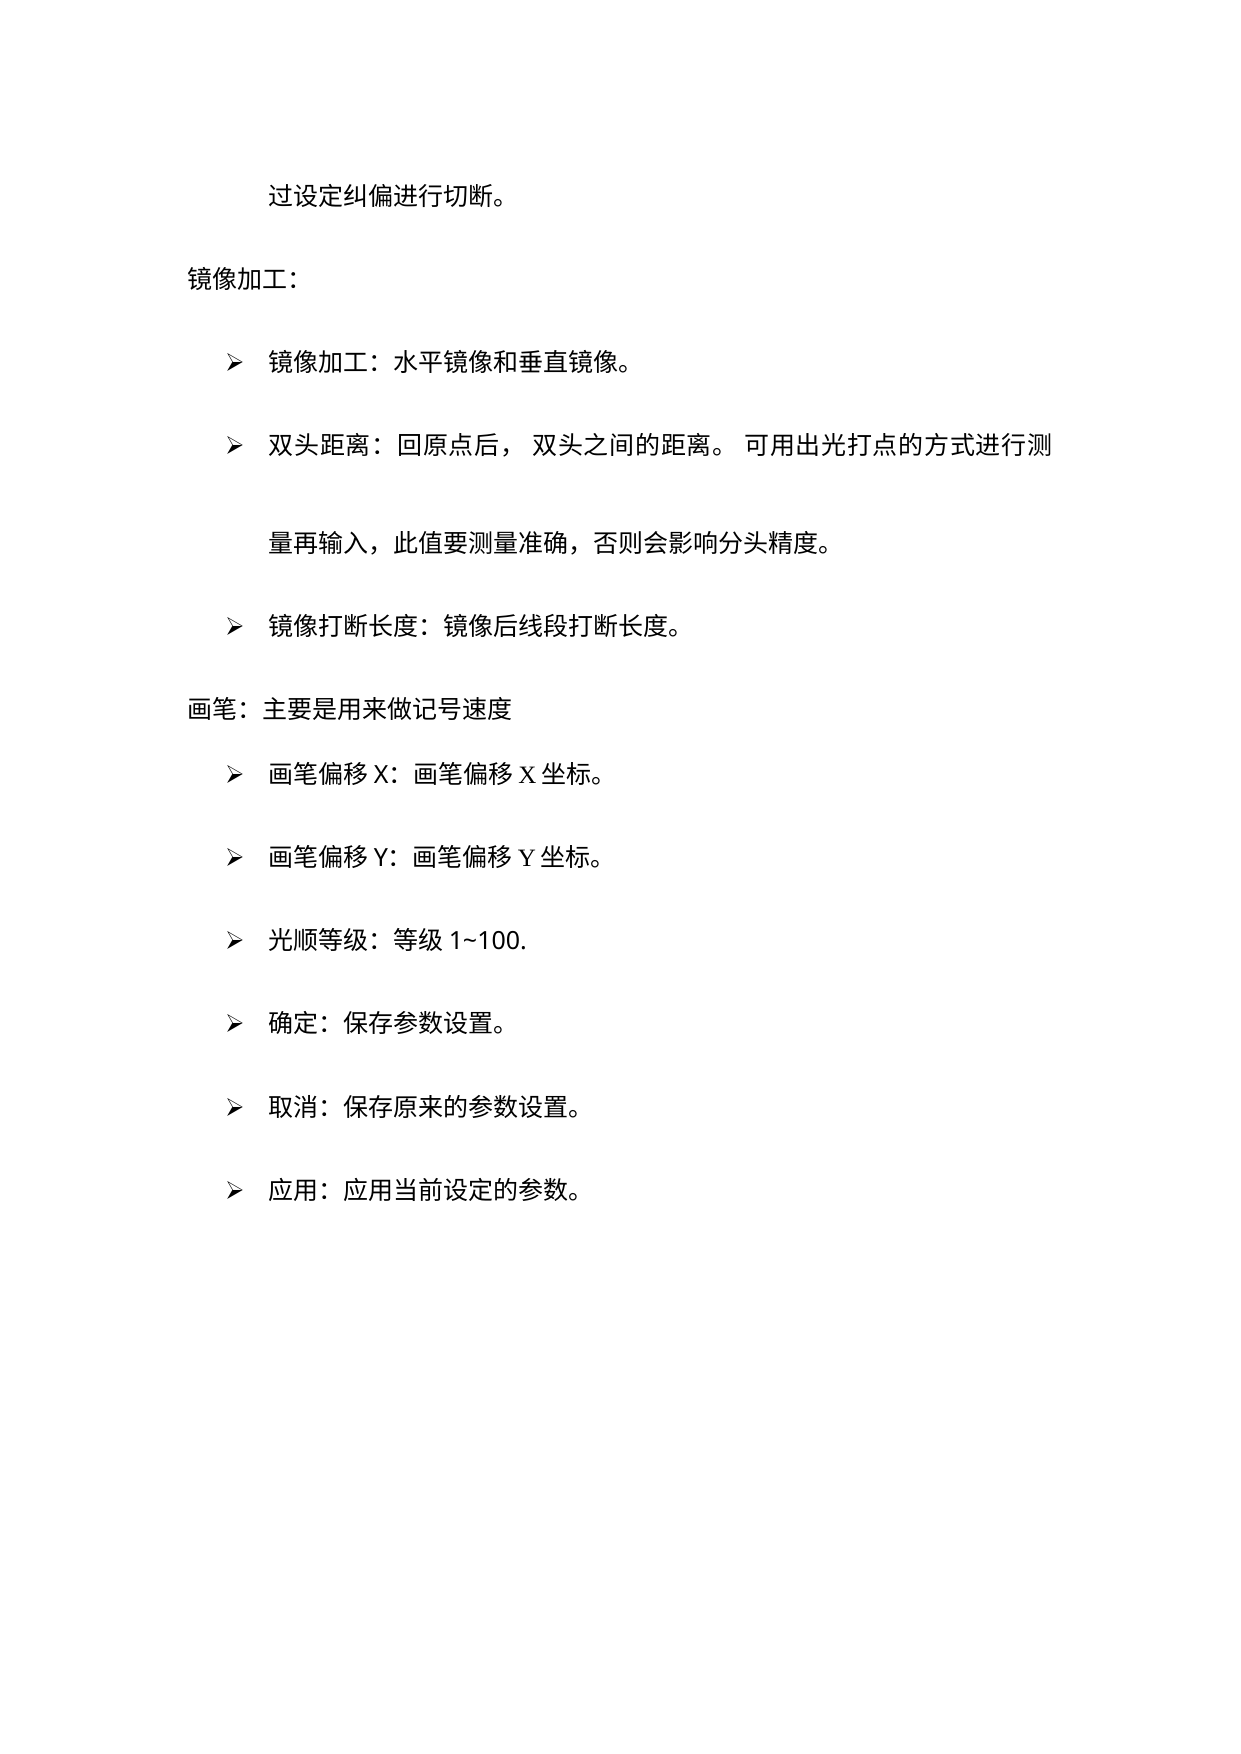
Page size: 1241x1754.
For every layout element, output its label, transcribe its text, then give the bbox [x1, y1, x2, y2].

list 取消：保存原来的参数设置。 [225, 1073, 1053, 1138]
list 应用：应用当前设定的参数。 [225, 1156, 1053, 1221]
text 画笔：主要是用来做记号速度 [187, 675, 1053, 740]
list 画笔偏移Y：画笔偏移Y坐标。 [225, 823, 1053, 888]
list 光顺等级：等级1~100. [225, 906, 1053, 971]
text 镜像加工： [187, 245, 1053, 310]
list 双头距离：回原点后， 双头之间的距离。 可用出光打点的方式进行测量再输入，此值要测量准确，否则会影响分头精度。 [225, 411, 1053, 574]
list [225, 162, 1053, 227]
list 镜像打断长度：镜像后线段打断长度。 [225, 592, 1053, 657]
list 确定：保存参数设置。 [225, 989, 1053, 1054]
list 画笔偏移X：画笔偏移X坐标。 [225, 740, 1053, 805]
list 镜像加工：水平镜像和垂直镜像。 [225, 328, 1053, 393]
